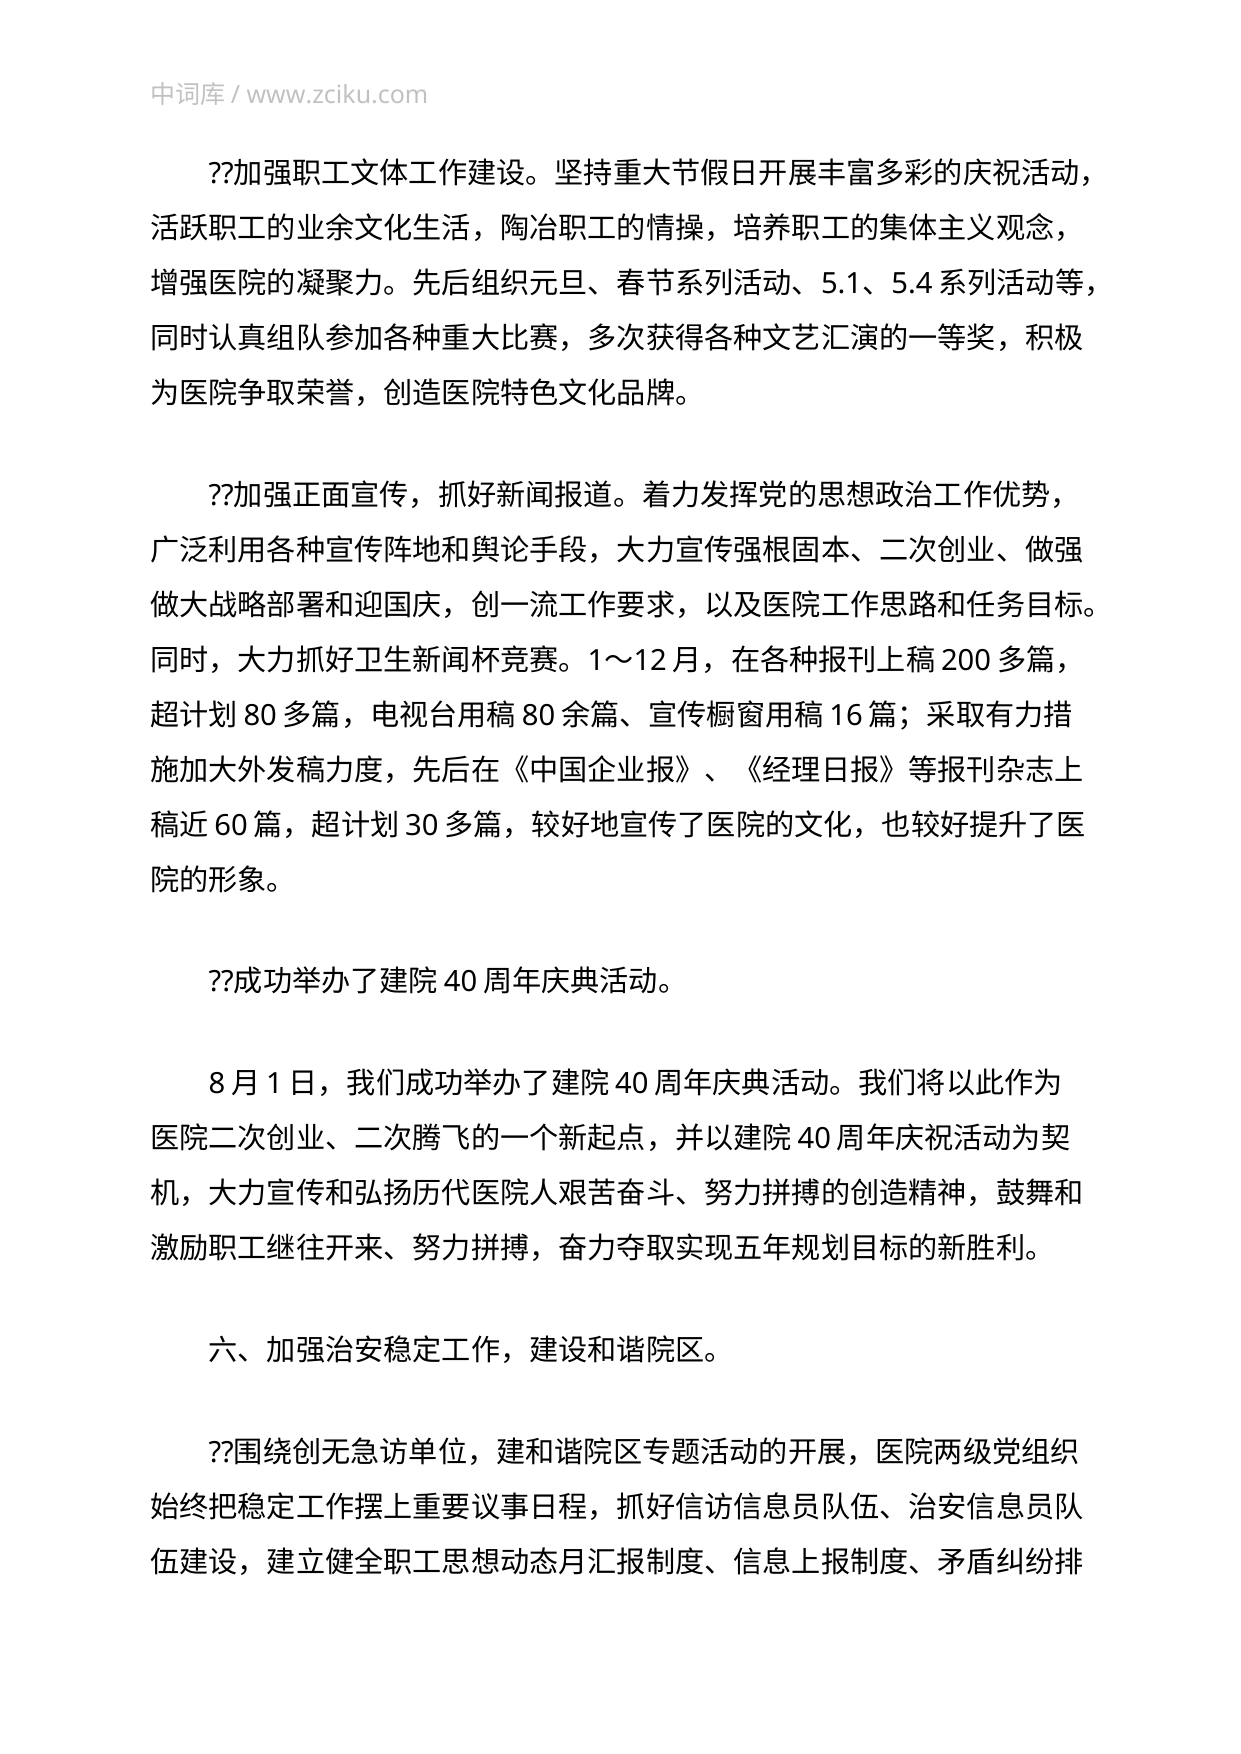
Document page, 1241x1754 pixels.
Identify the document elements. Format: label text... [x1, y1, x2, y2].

text ??加强正面宣传，抓好新闻报道。着力发挥党的思想政治工作优势，广泛利用各种宣传阵地和舆论手段，大力宣传强根固本、二次创业、做强做大战略部署和迎国庆，创一流工作要求，以及医院工作思路和任务目标。同时，大力抓好卫生新闻杯竞赛。1～12月，在各种报刊上稿200多篇，超计划80多篇，电视台用稿80余篇、宣传橱窗用稿16篇；采取有力措施加大外发稿力度，先后在《中国企业报》、《经理日报》等报刊杂志上稿近60篇，超计划30多篇，较好地宣传了医院的文化，也较好提升了医院的形象。 [150, 472, 1090, 898]
text 六、加强治安稳定工作，建设和谐院区。 [150, 1327, 1090, 1369]
text 8月1日，我们成功举办了建院40周年庆典活动。我们将以此作为医院二次创业、二次腾飞的一个新起点，并以建院40周年庆祝活动为契机，大力宣传和弘扬历代医院人艰苦奋斗、努力拼搏的创造精神，鼓舞和激励职工继往开来、努力拼搏，奋力夺取实现五年规划目标的新胜利。 [150, 1060, 1090, 1267]
text ??加强职工文体工作建设。坚持重大节假日开展丰富多彩的庆祝活动，活跃职工的业余文化生活，陶冶职工的情操，培养职工的集体主义观念，增强医院的凝聚力。先后组织元旦、春节系列活动、5.1、5.4系列活动等，同时认真组队参加各种重大比赛，多次获得各种文艺汇演的一等奖，积极为医院争取荣誉，创造医院特色文化品牌。 [150, 150, 1090, 412]
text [150, 1428, 1090, 1581]
text ??成功举办了建院40周年庆典活动。 [150, 958, 1090, 1000]
